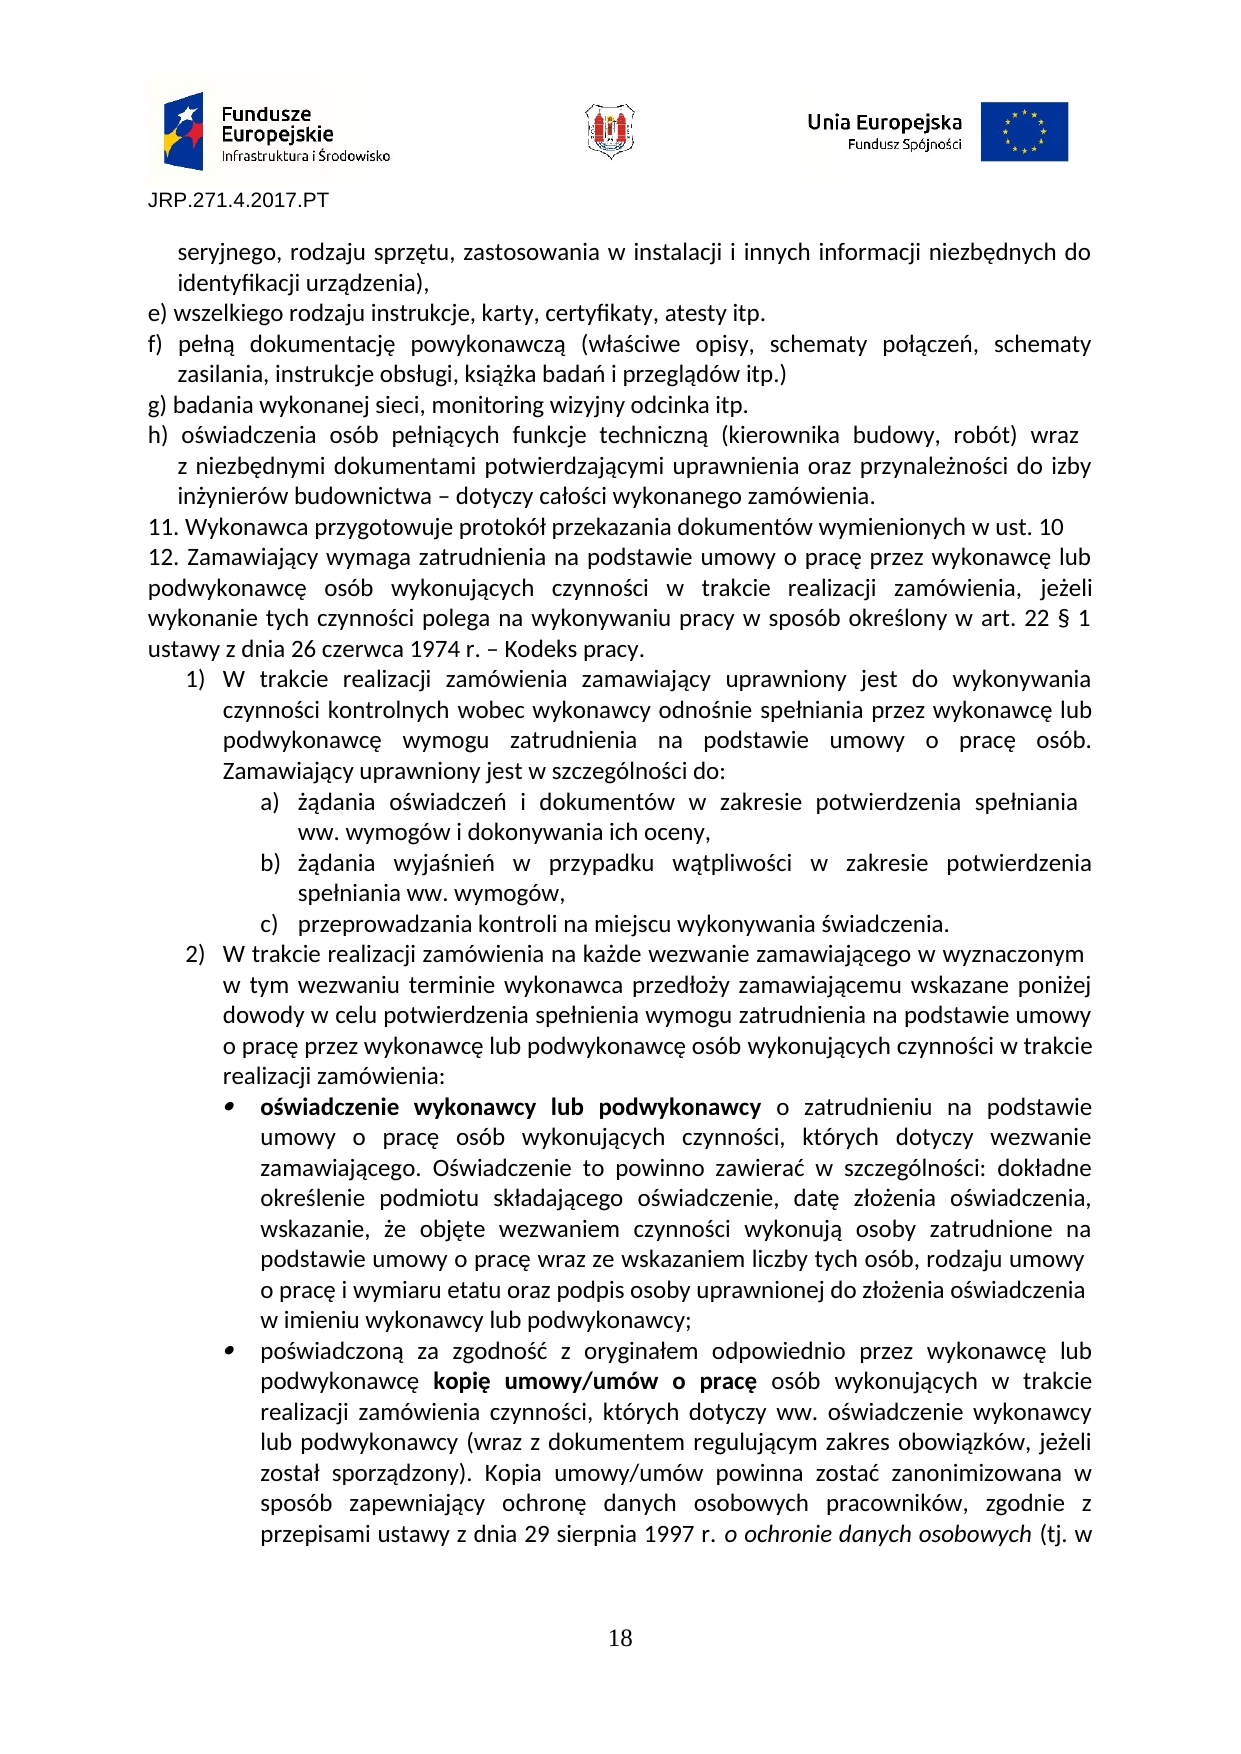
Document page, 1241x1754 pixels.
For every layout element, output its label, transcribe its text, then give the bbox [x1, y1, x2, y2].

list oświadczenie wykonawcy lub podwykonawcy o zatrudnieniu na podstawie umowy o pracę osób wykonujących czynności, których dotyczy wezwanie zamawiającego. Oświadczenie to powinno zawierać w szczególności: dokładne określenie podmiotu składającego oświadczenie, datę złożenia oświadczenia, wskazanie, że objęte wezwaniem czynności wykonują osoby zatrudnione na podstawie umowy o pracę wraz ze wskazaniem liczby tych osób, rodzaju umowy o pracę i wymiaru etatu oraz podpis osoby uprawnionej do złożenia oświadczenia w imieniu wykonawcy lub podwykonawcy; [223, 1091, 1093, 1335]
text e) wszelkiego rodzaju instrukcje, karty, certyfikaty, atesty itp. [148, 297, 1093, 328]
list przeprowadzania kontroli na miejscu wykonywania świadczenia. [260, 908, 1093, 938]
list żądania oświadczeń i dokumentów w zakresie potwierdzenia spełniania ww. wymogów i dokonywania ich oceny, [260, 786, 1093, 847]
text f) pełną dokumentację powykonawczą (właściwe opisy, schematy połączeń, schematy zasilania, instrukcje obsługi, książka badań i przeglądów itp.) [148, 328, 1093, 389]
text 11. Wykonawca przygotowuje protokół przekazania dokumentów wymienionych w ust. 10 [148, 511, 1093, 541]
picture [147, 73, 1093, 189]
list żądania wyjaśnień w przypadku wątpliwości w zakresie potwierdzenia spełniania ww. wymogów, [260, 847, 1093, 908]
list W trakcie realizacji zamówienia na każde wezwanie zamawiającego w wyznaczonym w tym wezwaniu terminie wykonawca przedłoży zamawiającemu wskazane poniżej dowody w celu potwierdzenia spełnienia wymogu zatrudnienia na podstawie umowy o pracę przez wykonawcę lub podwykonawcę osób wykonujących czynności w trakcie realizacji zamówienia: [185, 938, 1093, 1091]
list W trakcie realizacji zamówienia zamawiający uprawniony jest do wykonywania czynności kontrolnych wobec wykonawcy odnośnie spełniania przez wykonawcę lub podwykonawcę wymogu zatrudnienia na podstawie umowy o pracę osób. Zamawiający uprawniony jest w szczególności do: [185, 663, 1093, 786]
text 12. Zamawiający wymaga zatrudnienia na podstawie umowy o pracę przez wykonawcę lub podwykonawcę osób wykonujących czynności w trakcie realizacji zamówienia, jeżeli wykonanie tych czynności polega na wykonywaniu pracy w sposób określony w art. 22 § 1 ustawy z dnia 26 czerwca 1974 r. – Kodeks pracy. [148, 541, 1093, 663]
text g) badania wykonanej sieci, monitoring wizyjny odcinka itp. [148, 389, 1093, 419]
text h) oświadczenia osób pełniących funkcje techniczną (kierownika budowy, robót) wraz z niezbędnymi dokumentami potwierdzającymi uprawnienia oraz przynależności do izby inżynierów budownictwa – dotyczy całości wykonanego zamówienia. [148, 419, 1093, 511]
